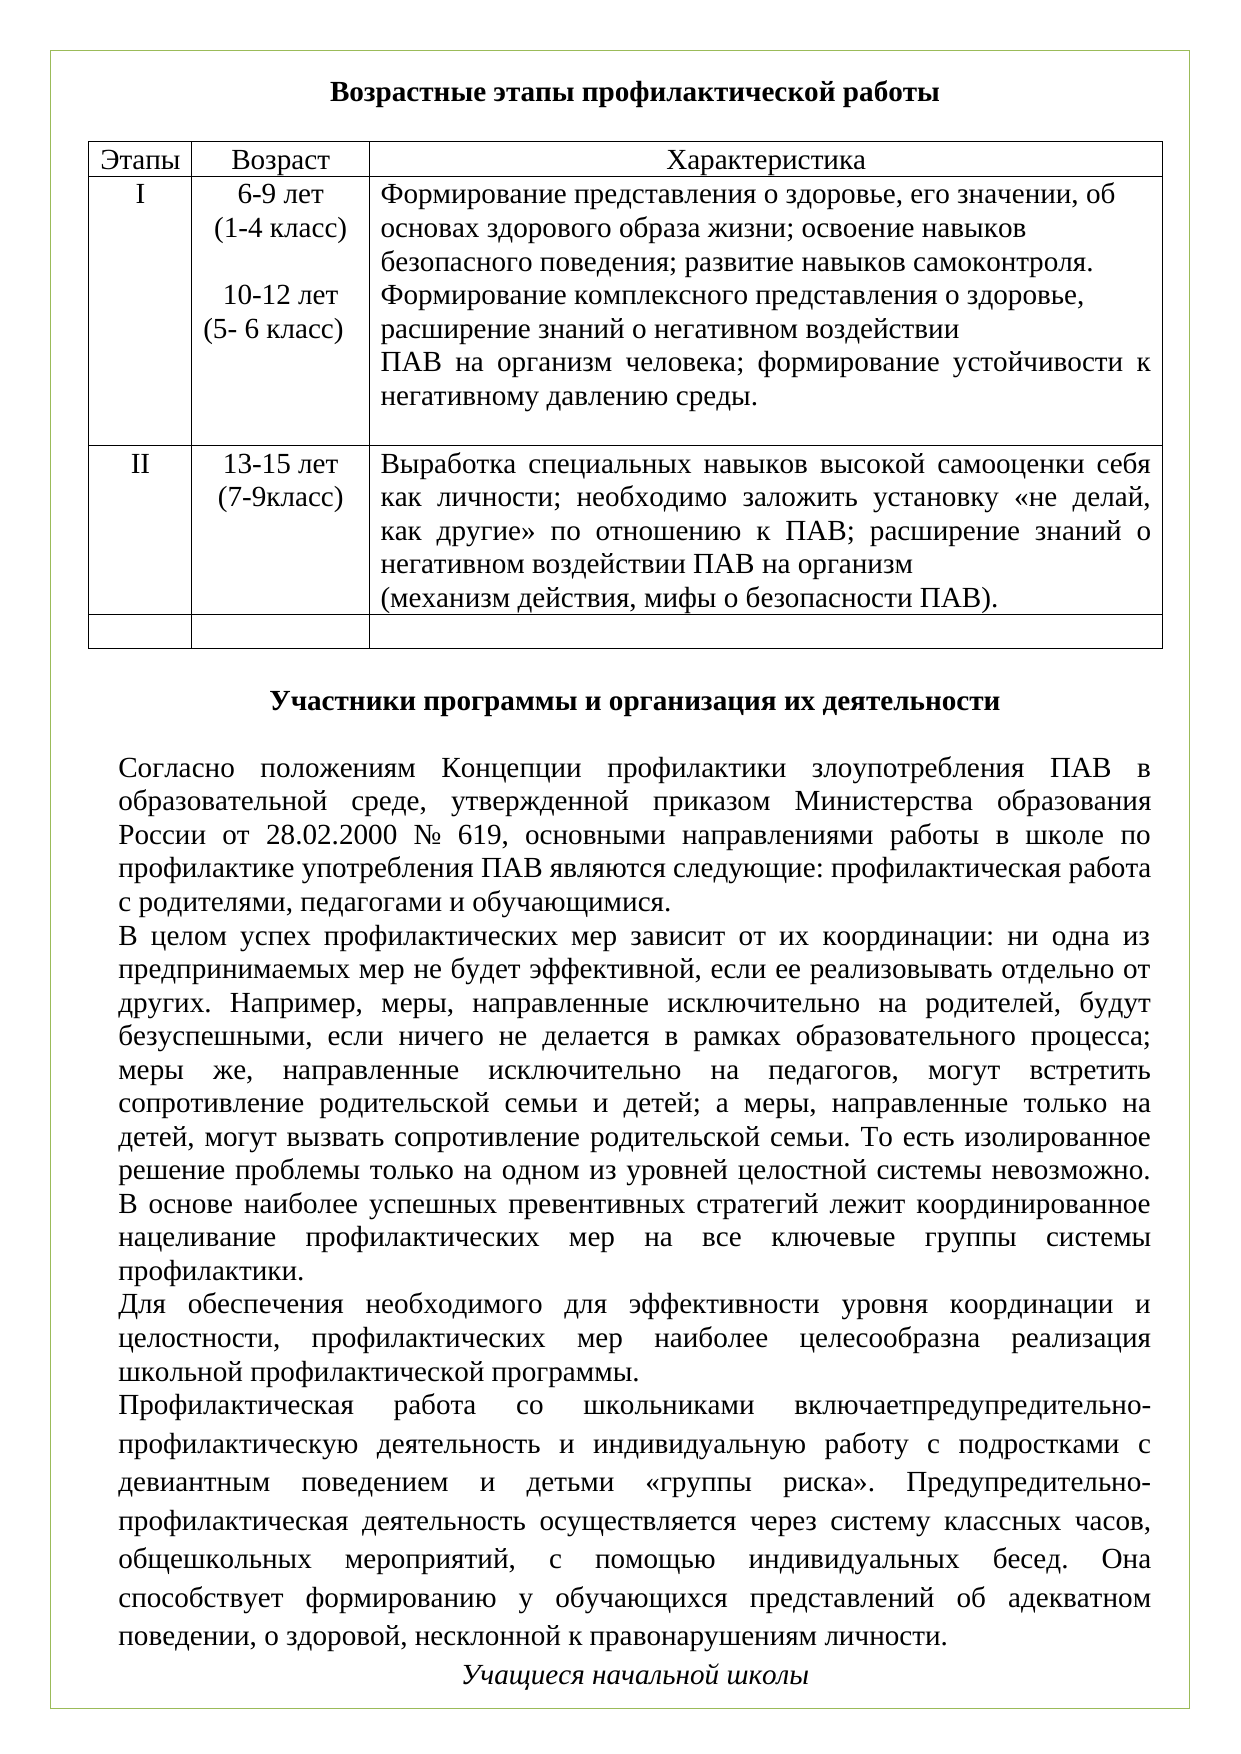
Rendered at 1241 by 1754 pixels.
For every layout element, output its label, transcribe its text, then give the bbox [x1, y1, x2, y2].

table_cell 13-15 лет (7-9класс) [192, 446, 369, 614]
table_cell Формирование представления о здоровье, его значении, об основах здорового образа жизни; освоение навыков безопасного поведения; развитие навыков самоконтроля. Формирование комплексного представления о здоровье, расширение знаний о негативном воздействии ПАВ на организм человека; формирование устойчивости к негативному давлению среды. [370, 177, 1162, 445]
text Учащиеся начальной школы [118, 1657, 1152, 1691]
table_cell I [89, 177, 191, 445]
table_cell [89, 615, 191, 648]
table_header Возраст [192, 142, 369, 176]
table_cell [192, 615, 369, 648]
text Согласно положениям Концепции профилактики злоупотребления ПАВ в образовательной среде, утвержденной приказом Министерства образования России от 28.02.2000 № 619, основными направлениями работы в школе по профилактике употребления ПАВ являются следующие: профилактическая работа с родителями, педагогами и обучающимися. [118, 750, 1152, 918]
table_cell 6-9 лет (1-4 класс) 10-12 лет (5- 6 класс) [192, 177, 369, 445]
text Возрастные этапы профилактической работы [118, 74, 1152, 107]
text Для обеспечения необходимого для эффективности уровня координации и целостности, профилактических мер наиболее целесообразна реализация школьной профилактической программы. [118, 1287, 1152, 1387]
text Участники программы и организация их деятельности [118, 683, 1152, 716]
text Профилактическая работа со школьниками включаетпредупредительно-профилактическую деятельность и индивидуальную работу с подростками с девиантным поведением и детьми «группы риска». Предупредительно-профилактическая деятельность осуществляется через систему классных часов, общешкольных мероприятий, с помощью индивидуальных бесед. Она способствует формированию у обучающихся представлений об адекватном поведении, о здоровой, несклонной к правонарушениям личности. [118, 1387, 1152, 1652]
table_cell II [89, 446, 191, 614]
table_header Этапы [89, 142, 191, 176]
table_header Характеристика [370, 142, 1162, 176]
table_cell Выработка специальных навыков высокой самооценки себя как личности; необходимо заложить установку «не делай, как другие» по отношению к ПАВ; расширение знаний о негативном воздействии ПАВ на организм (механизм действия, мифы о безопасности ПАВ). [370, 446, 1162, 614]
text В целом успех профилактических мер зависит от их координации: ни одна из предпринимаемых мер не будет эффективной, если ее реализовывать отдельно от других. Например, меры, направленные исключительно на родителей, будут безуспешными, если ничего не делается в рамках образовательного процесса; меры же, направленные исключительно на педагогов, могут встретить сопротивление родительской семьи и детей; а меры, направленные только на детей, могут вызвать сопротивление родительской семьи. То есть изолированное решение проблемы только на одном из уровней целостной системы невозможно. В основе наиболее успешных превентивных стратегий лежит координированное нацеливание профилактических мер на все ключевые группы системы профилактики. [118, 918, 1152, 1287]
table_cell [370, 615, 1162, 648]
